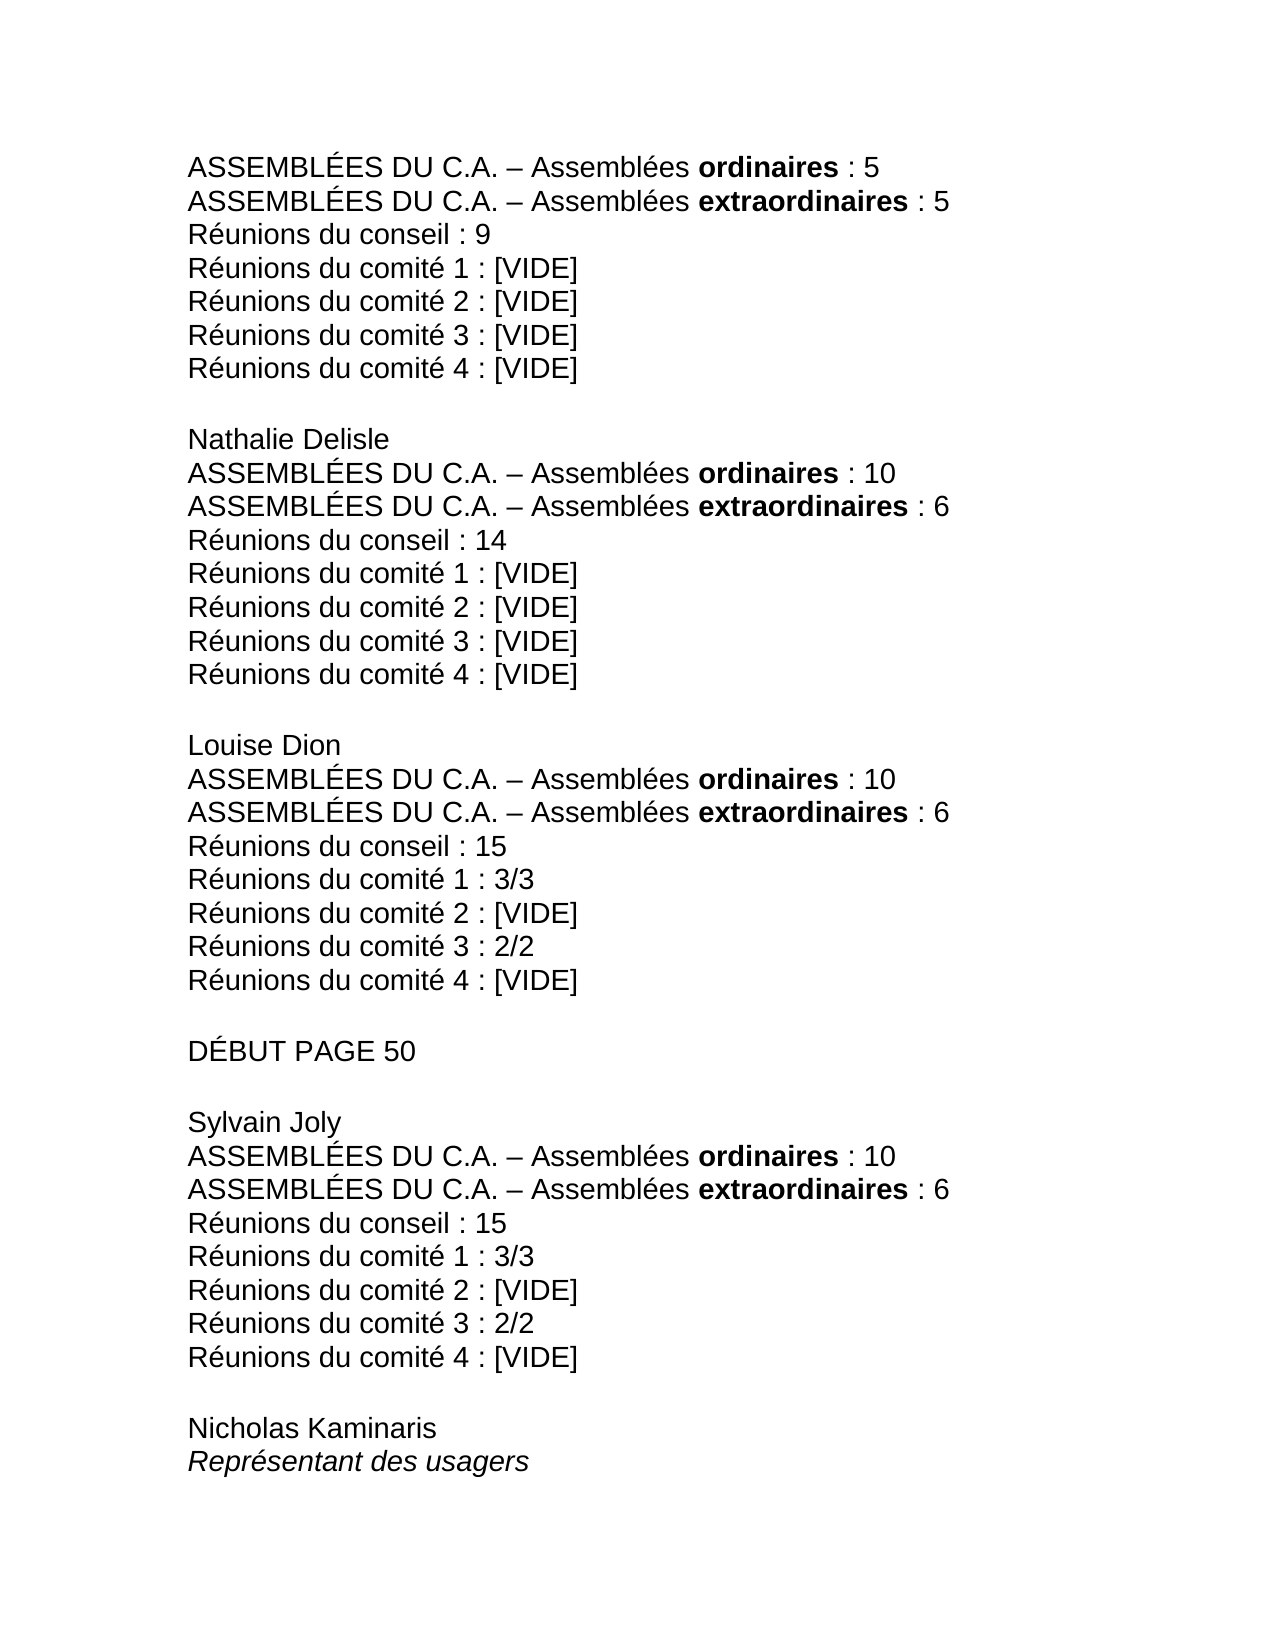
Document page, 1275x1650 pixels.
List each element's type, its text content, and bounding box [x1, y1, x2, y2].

text Nathalie Delisle ASSEMBLÉES DU C.A. – Assemblées ordinaires : 10 ASSEMBLÉES DU C.A. – Assemblées extraordinaires : 6 Réunions du conseil : 14 Réunions du comité 1 : [VIDE] Réunions du comité 2 : [VIDE] Réunions du comité 3 : [VIDE] Réunions du comité 4 : [VIDE] [187, 422, 1087, 691]
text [187, 1411, 1087, 1478]
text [187, 150, 1087, 385]
text Sylvain Joly ASSEMBLÉES DU C.A. – Assemblées ordinaires : 10 ASSEMBLÉES DU C.A. – Assemblées extraordinaires : 6 Réunions du conseil : 15 Réunions du comité 1 : 3/3 Réunions du comité 2 : [VIDE] Réunions du comité 3 : 2/2 Réunions du comité 4 : [VIDE] [187, 1105, 1087, 1373]
text DÉBUT PAGE 50 [187, 1034, 1087, 1067]
text Louise Dion ASSEMBLÉES DU C.A. – Assemblées ordinaires : 10 ASSEMBLÉES DU C.A. – Assemblées extraordinaires : 6 Réunions du conseil : 15 Réunions du comité 1 : 3/3 Réunions du comité 2 : [VIDE] Réunions du comité 3 : 2/2 Réunions du comité 4 : [VIDE] [187, 728, 1087, 996]
